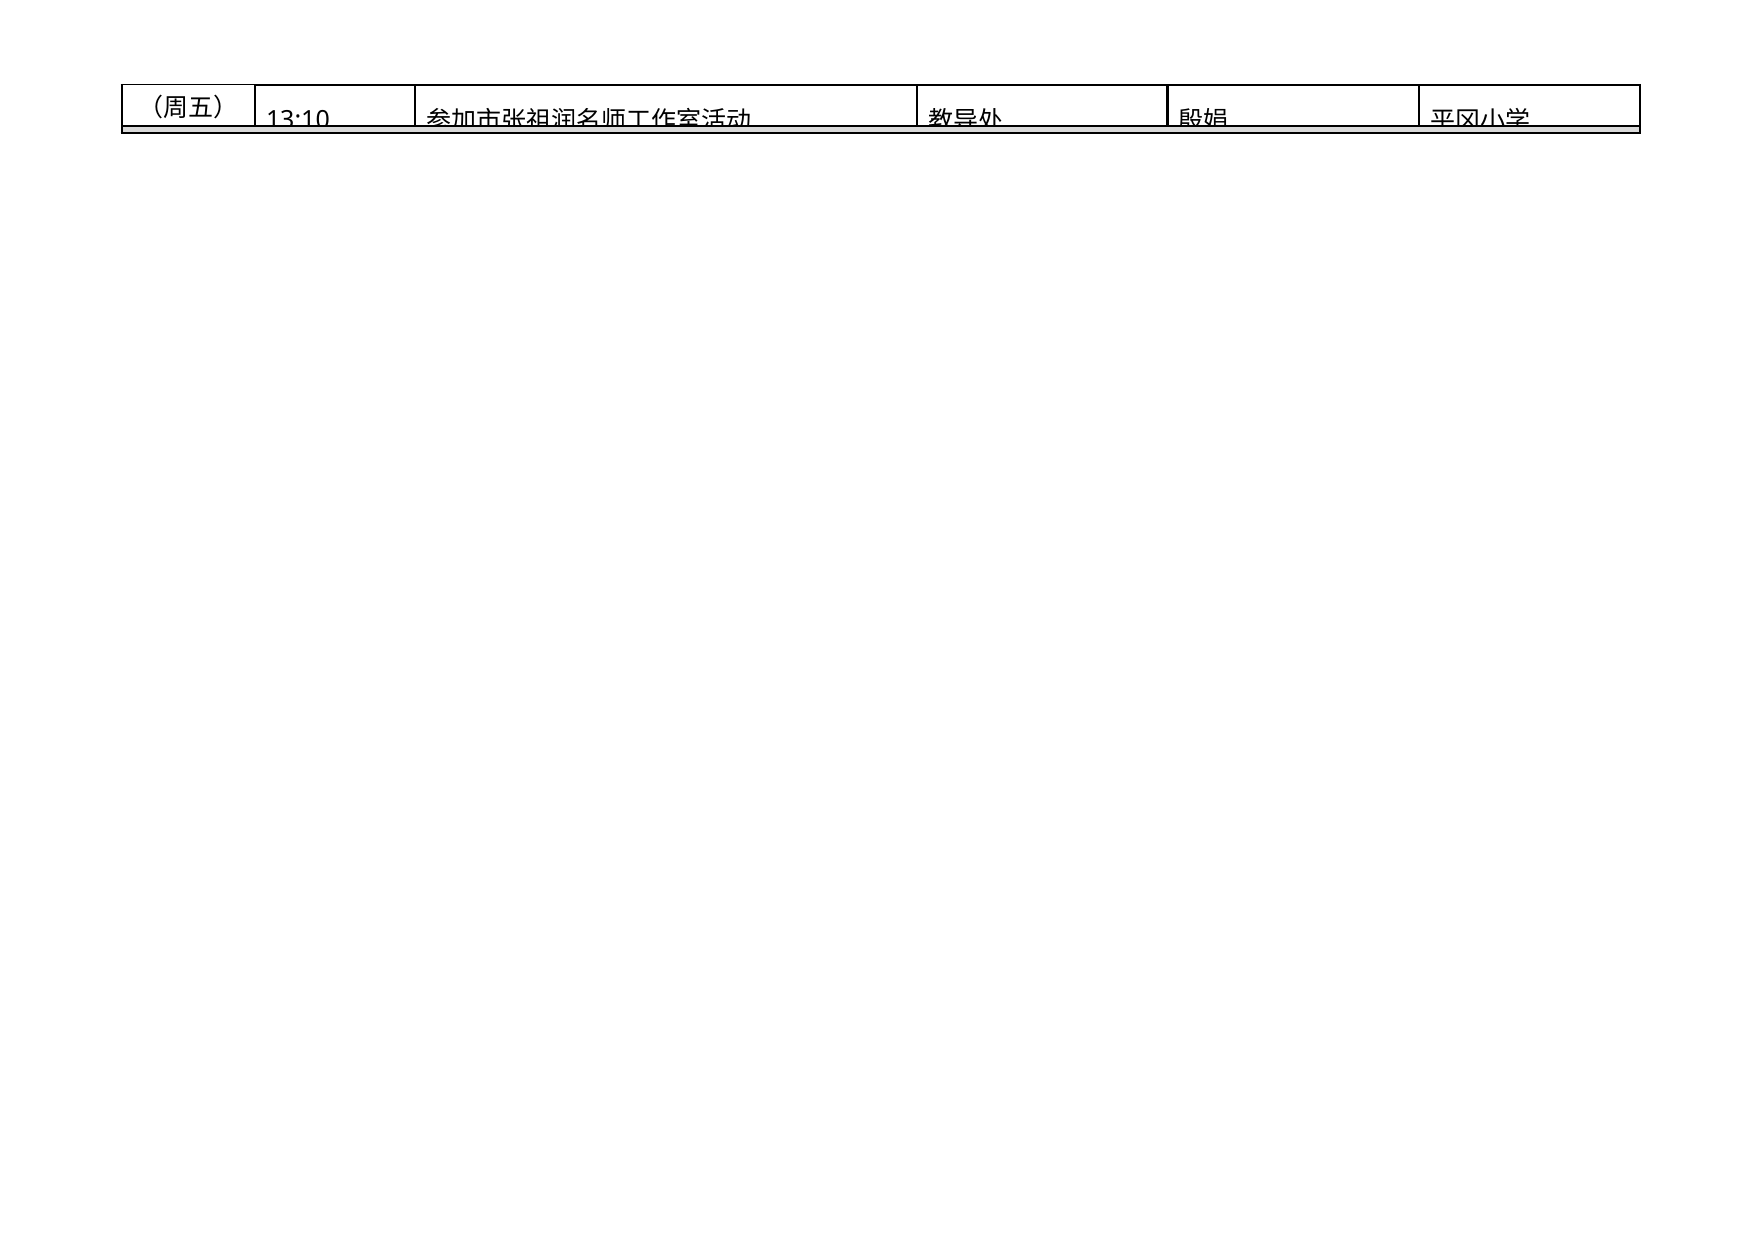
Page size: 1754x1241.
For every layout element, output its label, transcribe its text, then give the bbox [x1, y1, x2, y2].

table_cell 平冈小学 [1420, 86, 1639, 124]
table_cell 参加市张祖润名师工作室活动 [416, 86, 916, 124]
table_cell 教导处 [918, 86, 1166, 124]
table_cell 13:10 [256, 86, 414, 124]
table_cell 殷娟 [1169, 86, 1418, 124]
table_cell 3月26日 （周五） [123, 85, 254, 124]
table_cell [123, 127, 1639, 132]
